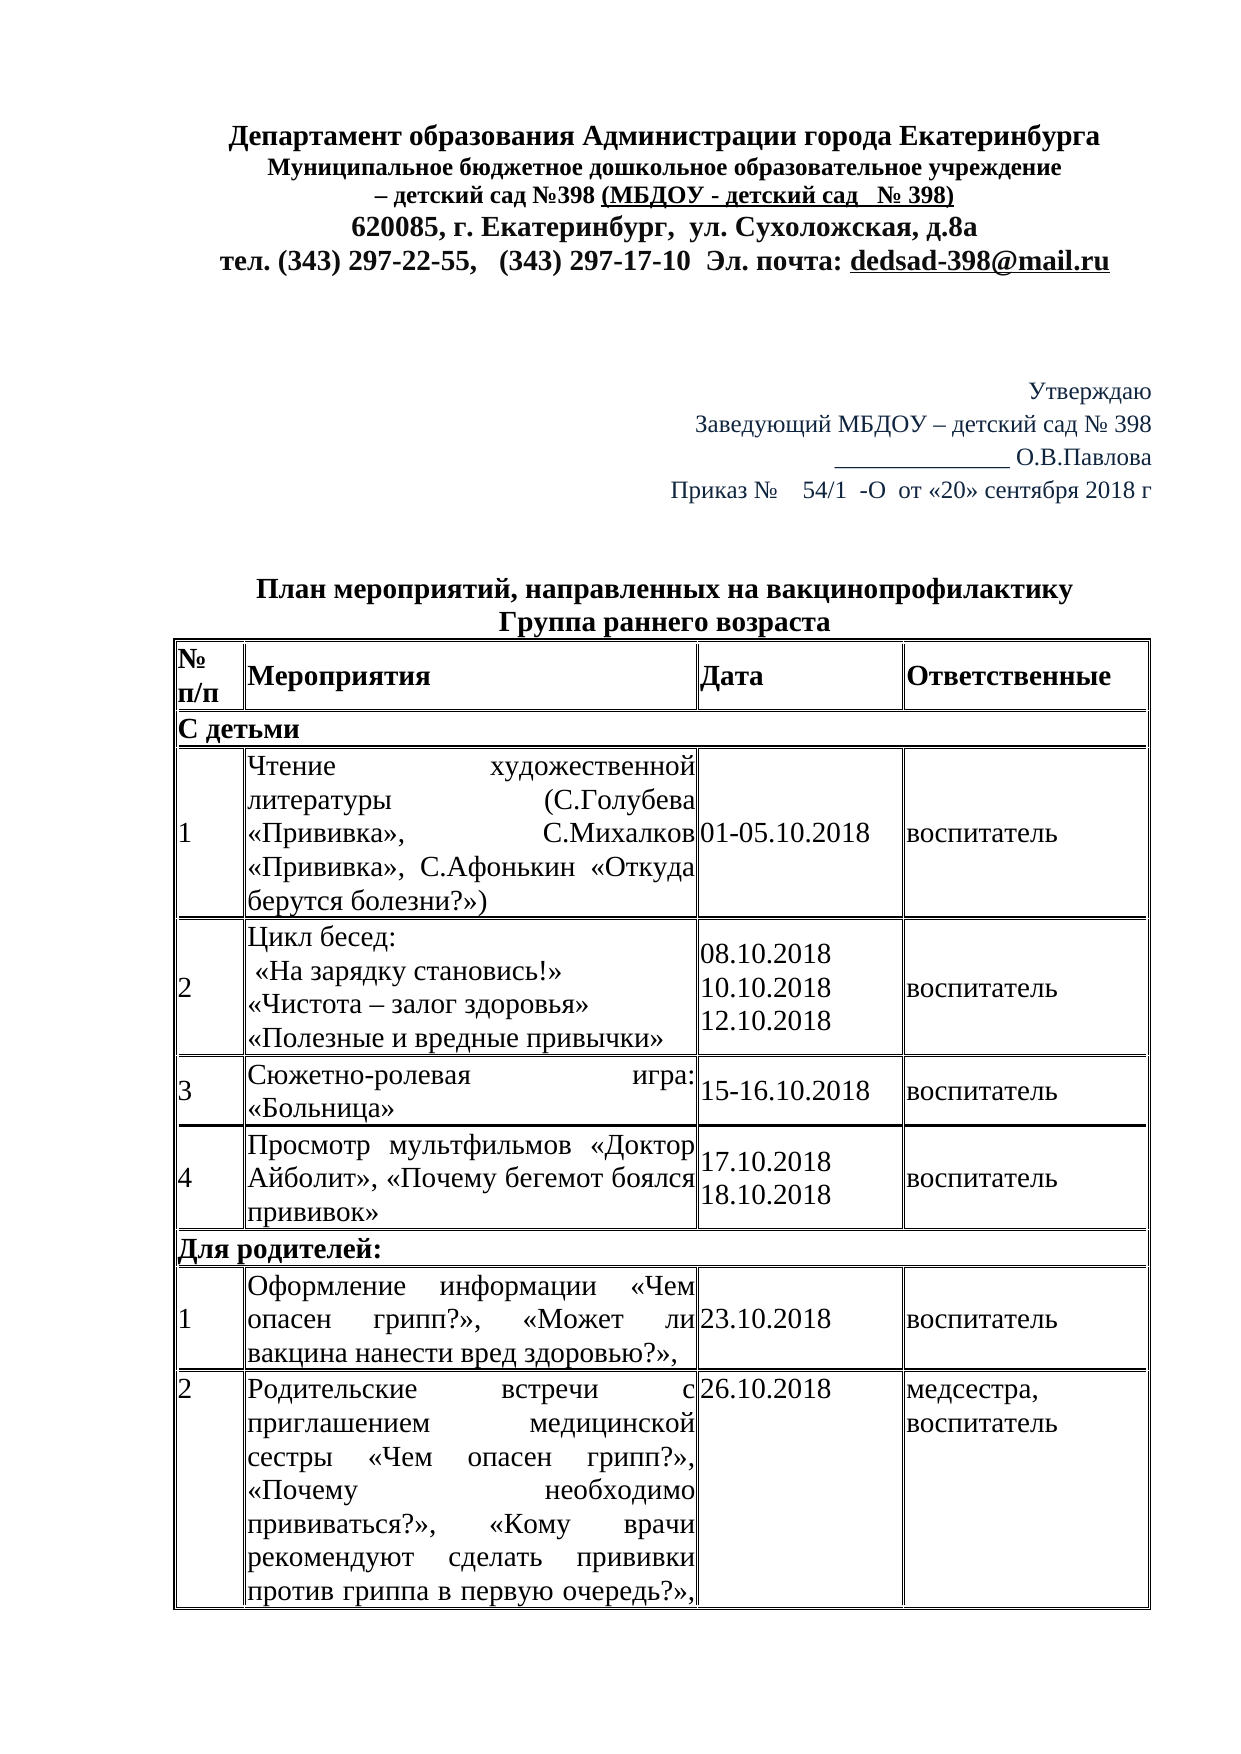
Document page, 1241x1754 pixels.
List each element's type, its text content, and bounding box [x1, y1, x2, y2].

table_cell 01-05.10.2018 [699, 749, 902, 916]
table_cell 15-16.10.2018 [699, 1057, 902, 1124]
table_cell 2 [177, 1368, 245, 1606]
table_cell Оформление информации «Чем опасен грипп?», «Может ли вакцина нанести вред здоровью?», [246, 1268, 696, 1368]
table_cell воспитатель [905, 1124, 1148, 1228]
text Департамент образования Администрации города Екатеринбурга [177, 118, 1152, 152]
table_cell 4 [177, 1124, 243, 1228]
table_cell 3 [177, 1054, 243, 1124]
text – детский сад №398 (МБДОУ - детский сад № 398) [177, 180, 1152, 209]
text Заведующий МБДОУ – детский сад № 398 [299, 409, 1152, 438]
table_cell воспитатель [905, 916, 1148, 1053]
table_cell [904, 1368, 1148, 1606]
table_cell С детьми [177, 709, 1148, 745]
table_cell Сюжетно-ролевая игра: «Больница» [246, 1057, 696, 1124]
text Муниципальное бюджетное дошкольное образовательное учреждение [177, 152, 1152, 180]
table_cell 17.10.2018 18.10.2018 [699, 1127, 902, 1228]
text ______________ О.В.Павлова [299, 442, 1152, 471]
table_cell Для родителей: [175, 1228, 1149, 1264]
table_cell воспитатель [905, 1265, 1148, 1368]
text 620085, г. Екатеринбург, ул. Сухоложская, д.8а [177, 209, 1152, 243]
table_cell Чтение художественной литературы (С.Голубева «Прививка», С.Михалков «Прививка», С.Афонькин «Откуда берутся болезни?») [246, 749, 696, 916]
table_cell 2 [177, 916, 243, 1053]
table_header № п/п [177, 642, 245, 708]
table_cell 08.10.2018 10.10.2018 12.10.2018 [699, 920, 902, 1053]
table_cell Цикл бесед: «На зарядку становись!» «Чистота – залог здоровья» «Полезные и вредные привычки» [246, 920, 696, 1053]
table_cell Просмотр мультфильмов «Доктор Айболит», «Почему бегемот боялся прививок» [246, 1127, 696, 1228]
table_cell 1 [177, 1265, 243, 1368]
text План мероприятий, направленных на вакцинопрофилактику [177, 571, 1152, 604]
text тел. (343) 297-22-55, (343) 297-17-10 Эл. почта: dedsad-398@mail.ru [177, 243, 1152, 276]
text Приказ № 54/1 -О от «20» сентября 2018 г [299, 475, 1152, 504]
table_cell 26.10.2018 [698, 1372, 904, 1606]
table_cell 1 [177, 745, 243, 916]
table_cell 23.10.2018 [699, 1268, 902, 1368]
text Группа раннего возраста [177, 604, 1152, 638]
table_header Дата [698, 642, 904, 708]
text Утверждаю [299, 376, 1152, 405]
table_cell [245, 1372, 698, 1606]
table_cell воспитатель [905, 745, 1148, 916]
table_header Мероприятия [245, 642, 698, 708]
table_cell воспитатель [905, 1054, 1148, 1124]
table_header Ответственные [904, 642, 1148, 708]
